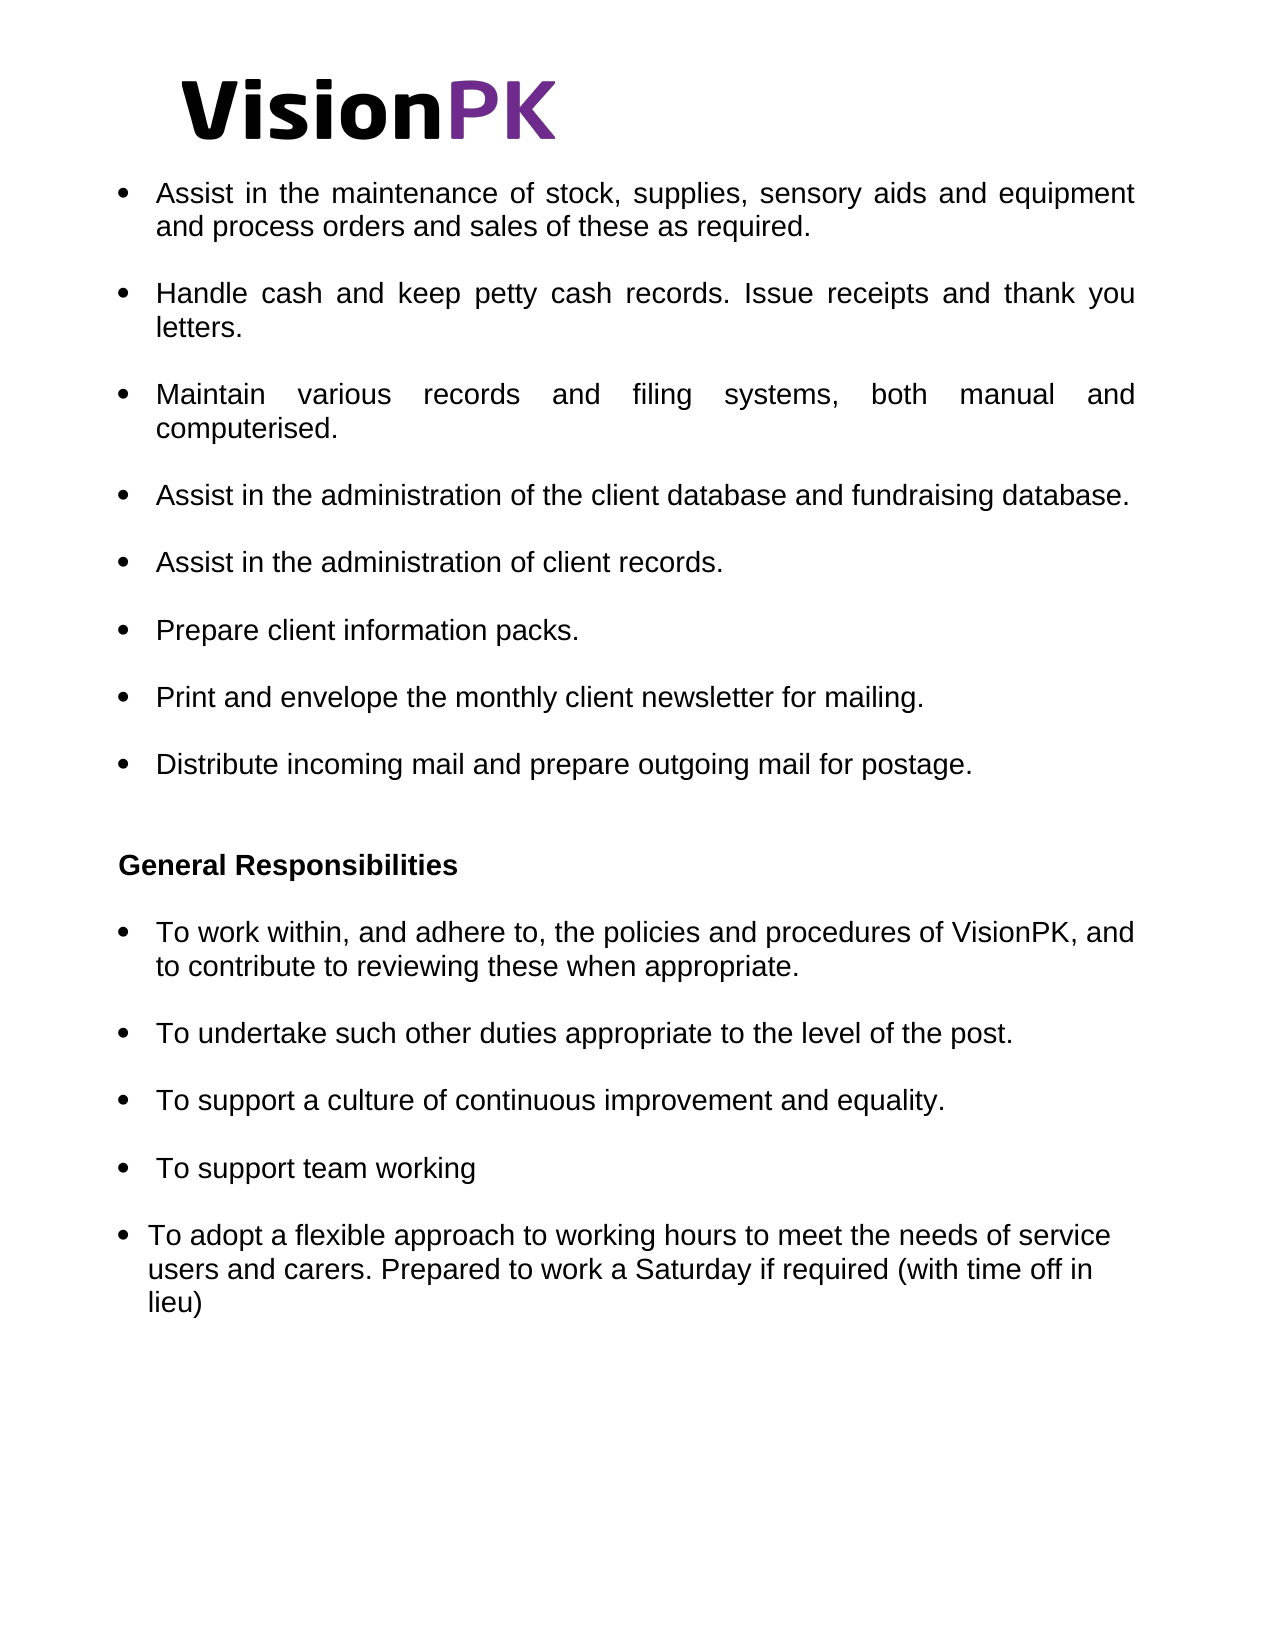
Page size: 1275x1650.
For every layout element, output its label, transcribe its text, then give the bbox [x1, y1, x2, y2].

list To support a culture of continuous improvement and equality. [118, 1083, 1137, 1117]
list To adopt a flexible approach to working hours to meet the needs of service users and carers. Prepared to work a Saturday if required (with time off in lieu) [118, 1218, 1137, 1319]
list Prepare client information packs. [118, 613, 1137, 646]
list Distribute incoming mail and prepare outgoing mail for postage. [118, 747, 1137, 781]
list To work within, and adhere to, the policies and procedures of VisionPK, and to contribute to reviewing these when appropriate. [118, 915, 1137, 982]
list Maintain various records and filing systems, both manual and computerised. [118, 377, 1137, 444]
list Assist in the maintenance of stock, supplies, sensory aids and equipment and process orders and sales of these as required. [118, 176, 1137, 243]
list To undertake such other duties appropriate to the level of the post. [118, 1016, 1137, 1050]
picture [181, 75, 556, 147]
text General Responsibilities [118, 848, 1137, 882]
list To support team working [118, 1151, 1137, 1184]
list Assist in the administration of client records. [118, 545, 1137, 579]
list Print and envelope the monthly client newsletter for mailing. [118, 680, 1137, 714]
list Assist in the administration of the client database and fundraising database. [118, 478, 1137, 512]
list Handle cash and keep petty cash records. Issue receipts and thank you letters. [118, 276, 1137, 344]
